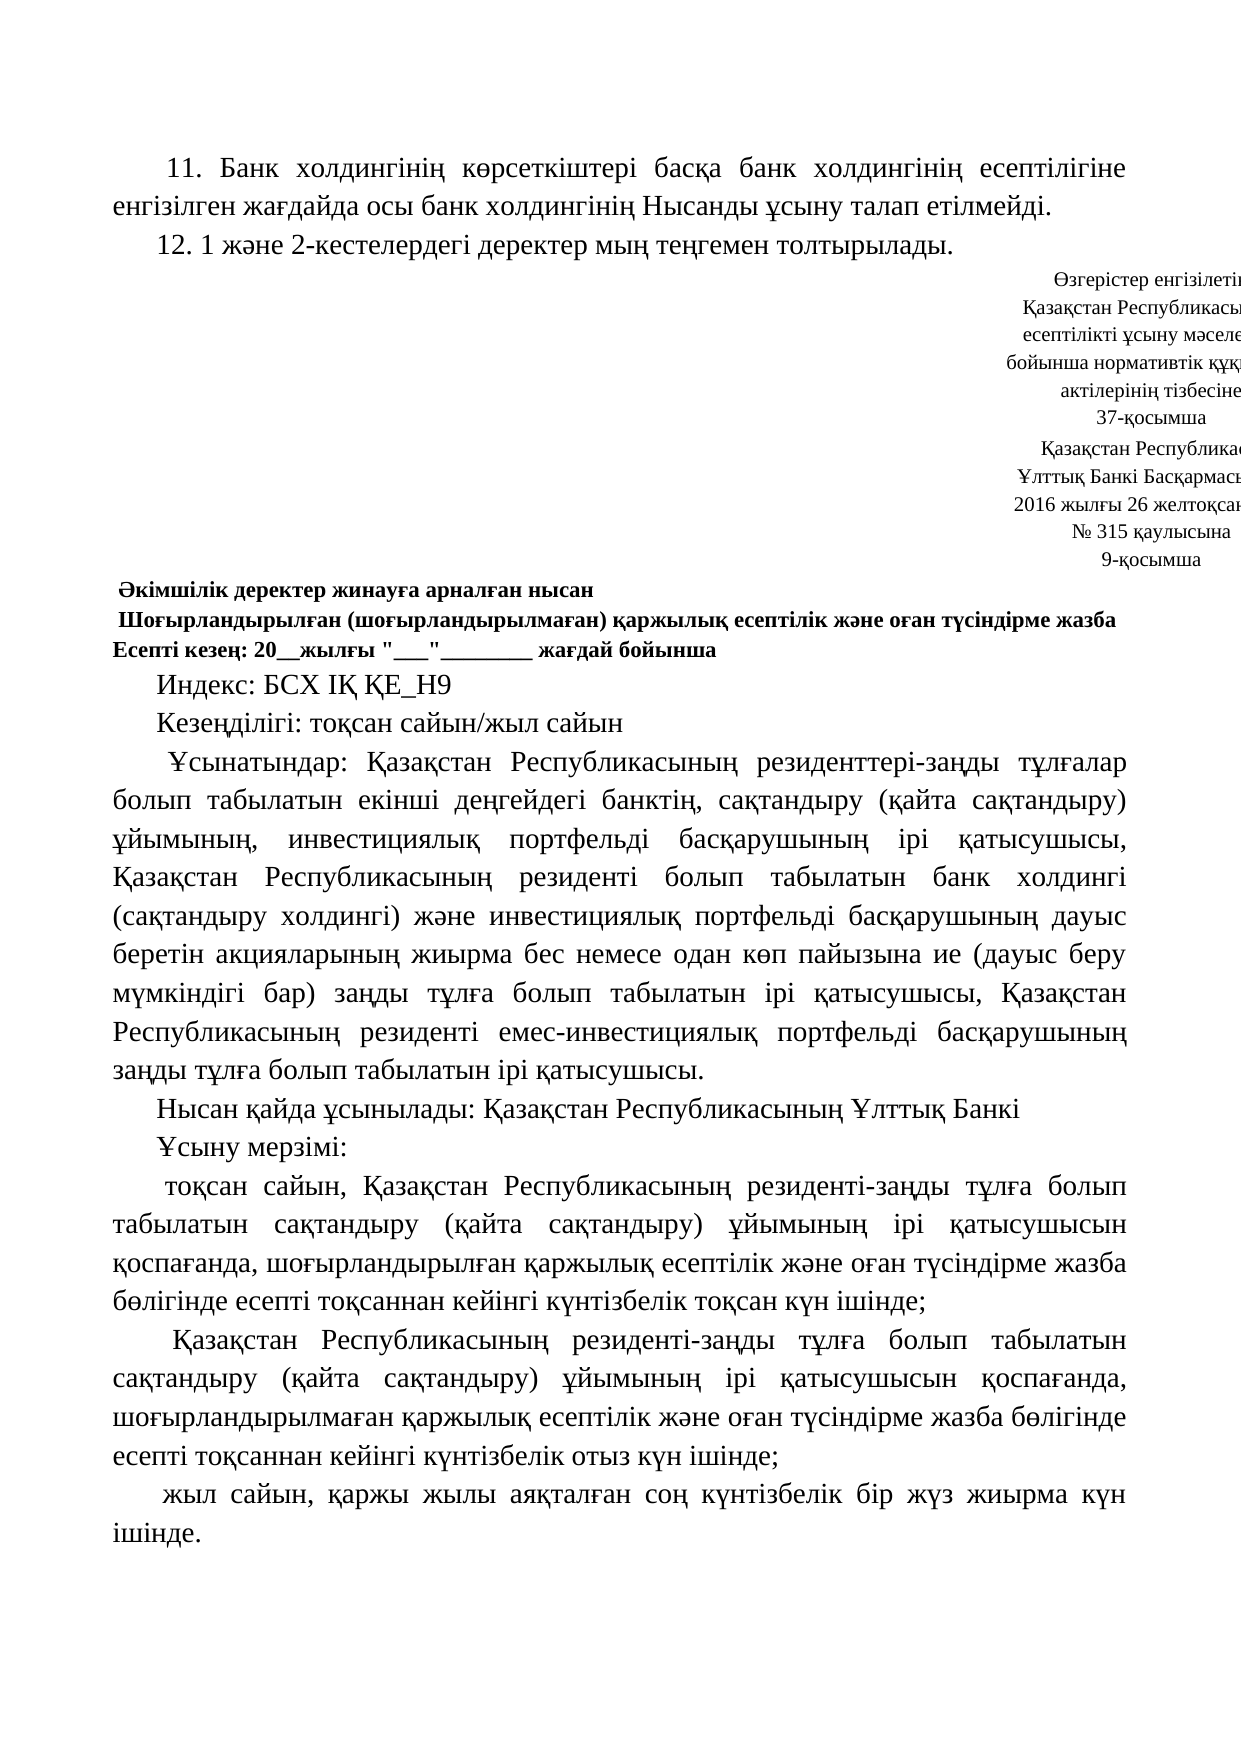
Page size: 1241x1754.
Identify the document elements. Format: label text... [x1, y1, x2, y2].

text 11. Банк холдингінің көрсеткіштері басқа банк холдингінің есептілігіне енгізілген жағдайда осы банк холдингінің Нысанды ұсыну талап етілмейді. [112, 150, 1128, 222]
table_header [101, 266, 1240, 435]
text Әкімшілік деректер жинауға арналған нысан [112, 576, 1128, 602]
text Нысан қайда ұсынылады: Қазақстан Республикасының Ұлттық Банкі [112, 1091, 1128, 1124]
text Ұсынатындар: Қазақстан Республикасының резиденттері-заңды тұлғалар болып табылатын екiншi деңгейдегi банктің, сақтандыру (қайта сақтандыру) ұйымының, инвестициялық портфельді басқарушының ірі қатысушысы, Қазақстан Республикасының резиденті болып табылатын банк холдингі (сақтандыру холдингі) және инвестициялық портфельді басқарушының дауыс беретін акцияларының жиырма бес немесе одан көп пайызына ие (дауыс беру мүмкіндігі бар) заңды тұлға болып табылатын ірі қатысушысы, Қазақстан Республикасының резиденті емес-инвестициялық портфельді басқарушының заңды тұлға болып табылатын ірі қатысушысы. [112, 744, 1128, 1086]
text 12. 1 және 2-кестелердегі деректер мың теңгемен толтырылады. [112, 227, 1128, 261]
text Қазақстан Республикасының резиденті-заңды тұлға болып табылатын сақтандыру (қайта сақтандыру) ұйымының ірі қатысушысын қоспағанда, шоғырландырылмаған қаржылық есептілік және оған түсіндірме жазба бөлігінде есепті тоқсаннан кейінгі күнтізбелік отыз күн ішінде; [112, 1322, 1128, 1471]
text жыл сайын, қаржы жылы аяқталған соң күнтізбелік бір жүз жиырма күн ішінде. [112, 1476, 1128, 1548]
text Шоғырландырылған (шоғырландырылмаған) қаржылық есептілік және оған түсіндірме жазба Есепті кезең: 20__жылғы "___"________ жағдай бойынша [112, 606, 1128, 663]
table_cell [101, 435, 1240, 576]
text Кезеңділігі: тоқсан сайын/жыл сайын [112, 705, 1128, 739]
text Индекс: БСХ ІҚ ҚЕ_Н9 [112, 667, 1128, 700]
text Ұсыну мерзімі: [112, 1129, 1128, 1163]
text тоқсан сайын, Қазақстан Республикасының резиденті-заңды тұлға болып табылатын сақтандыру (қайта сақтандыру) ұйымының ірі қатысушысын қоспағанда, шоғырландырылған қаржылық есептілік және оған түсіндірме жазба бөлігінде есепті тоқсаннан кейінгі күнтізбелік тоқсан күн ішінде; [112, 1168, 1128, 1317]
